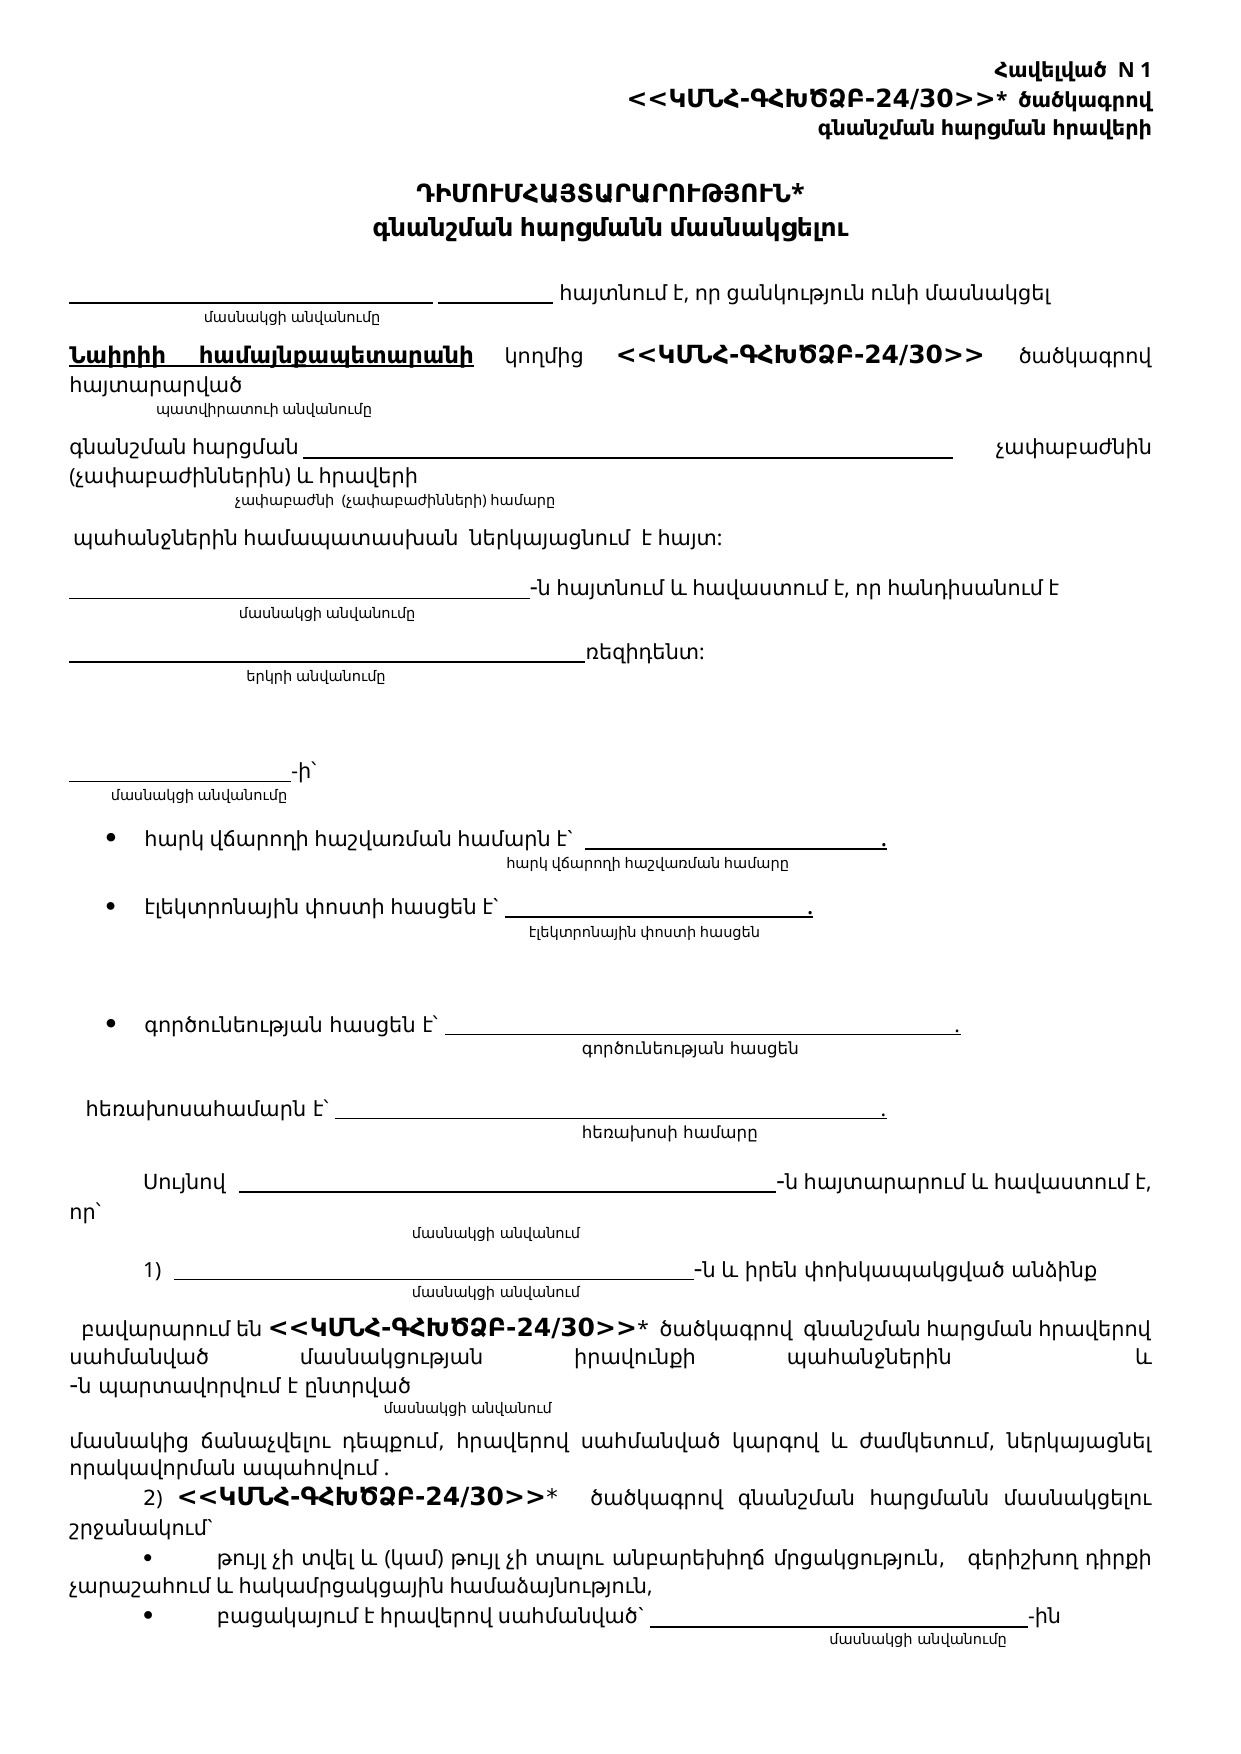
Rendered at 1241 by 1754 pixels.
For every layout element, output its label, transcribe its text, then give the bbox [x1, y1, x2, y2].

text 2) <<ԿՄՆՀ-ԳՀԽԾՁԲ-24/30>>* ծածկագրով գնանշման հարցմանն մասնակցելու շրջանակում` [69, 1482, 1152, 1543]
text մասնակցի անվանում [69, 1400, 1152, 1429]
text ռեզիդենտ: [69, 637, 1152, 665]
text երկրի անվանումը [69, 665, 1152, 699]
text գնանշման հարցման հրավերի [69, 113, 1152, 142]
text -ն հայտնում և հավաստում է, որ հանդիսանում է [69, 569, 1152, 603]
text մասնակցի անվանում [69, 1284, 1152, 1313]
list էլեկտրոնային փոստի հասցեն է` . [107, 887, 1152, 921]
text հայտնում է, որ ցանկություն ունի մասնակցել [69, 278, 1152, 306]
text հեռախոսահամարն է՝ . [69, 1094, 1152, 1123]
list բացակայում է հրավերով սահմանված` -ին [69, 1599, 1152, 1631]
text գնանշման հարցման չափաբաժնին (չափաբաժիններին) և հրավերի [69, 432, 1152, 489]
text պահանջներին համապատասխան ներկայացնում է հայտ: [69, 523, 1152, 552]
text հարկ վճարողի հաշվառման համարը [69, 853, 1152, 887]
text մասնակցի անվանումը [69, 785, 1152, 819]
text 1) -ն և իրեն փոխկապակցված անձինք [69, 1254, 1152, 1284]
text մասնակցի անվանում [69, 1225, 1152, 1254]
text Սույնով -ն հայտարարում և հավաստում է, որ՝ [69, 1166, 1152, 1225]
text բավարարում են <<ԿՄՆՀ-ԳՀԽԾՁԲ-24/30>>* ծածկագրով գնանշման հարցման հրավերով սահմանված մասնակցության իրավունքի պահանջներին և -ն պարտավորվում է ընտրված [69, 1313, 1152, 1400]
text <<ԿՄՆՀ-ԳՀԽԾՁԲ-24/30>>* ծածկագրով [69, 84, 1152, 113]
subtitle գնանշման հարցմանն մասնակցելու [69, 210, 1152, 244]
text Հավելված N 1 [69, 56, 1152, 84]
list գործունեության հասցեն է՝ . [107, 1010, 1152, 1038]
text մասնակցի անվանումը [69, 306, 1152, 341]
text Նաիրիի համայնքապետարանի կողմից <<ԿՄՆՀ-ԳՀԽԾՁԲ-24/30>> ծածկագրով հայտարարված [69, 341, 1152, 398]
text -ի՝ [69, 757, 1152, 785]
text մասնակից ճանաչվելու դեպքում, հրավերով սահմանված կարգով և ժամկետում, ներկայացնել որակավորման ապահովում . [69, 1429, 1152, 1482]
list հարկ վճարողի հաշվառման համարն է` . [107, 819, 1152, 853]
text չափաբաժնի (չափաբաժինների) համարը [69, 489, 1152, 523]
text հեռախոսի համարը [69, 1123, 1152, 1142]
text էլեկտրոնային փոստի հասցեն [69, 921, 1152, 955]
text գործունեության հասցեն [69, 1038, 1152, 1058]
text պատվիրատուի անվանումը [69, 398, 1152, 432]
text ԴԻՄՈՒՄՀԱՅՏԱՐԱՐՈՒԹՅՈՒՆ* [69, 176, 1152, 210]
text մասնակցի անվանումը [69, 1631, 1152, 1660]
text մասնակցի անվանումը [69, 603, 1152, 637]
list թույլ չի տվել և (կամ) թույլ չի տալու անբարեխիղճ մրցակցություն, գերիշխող դիրքի չարաշահում և հակամրցակցային համաձայնություն, [69, 1543, 1152, 1599]
